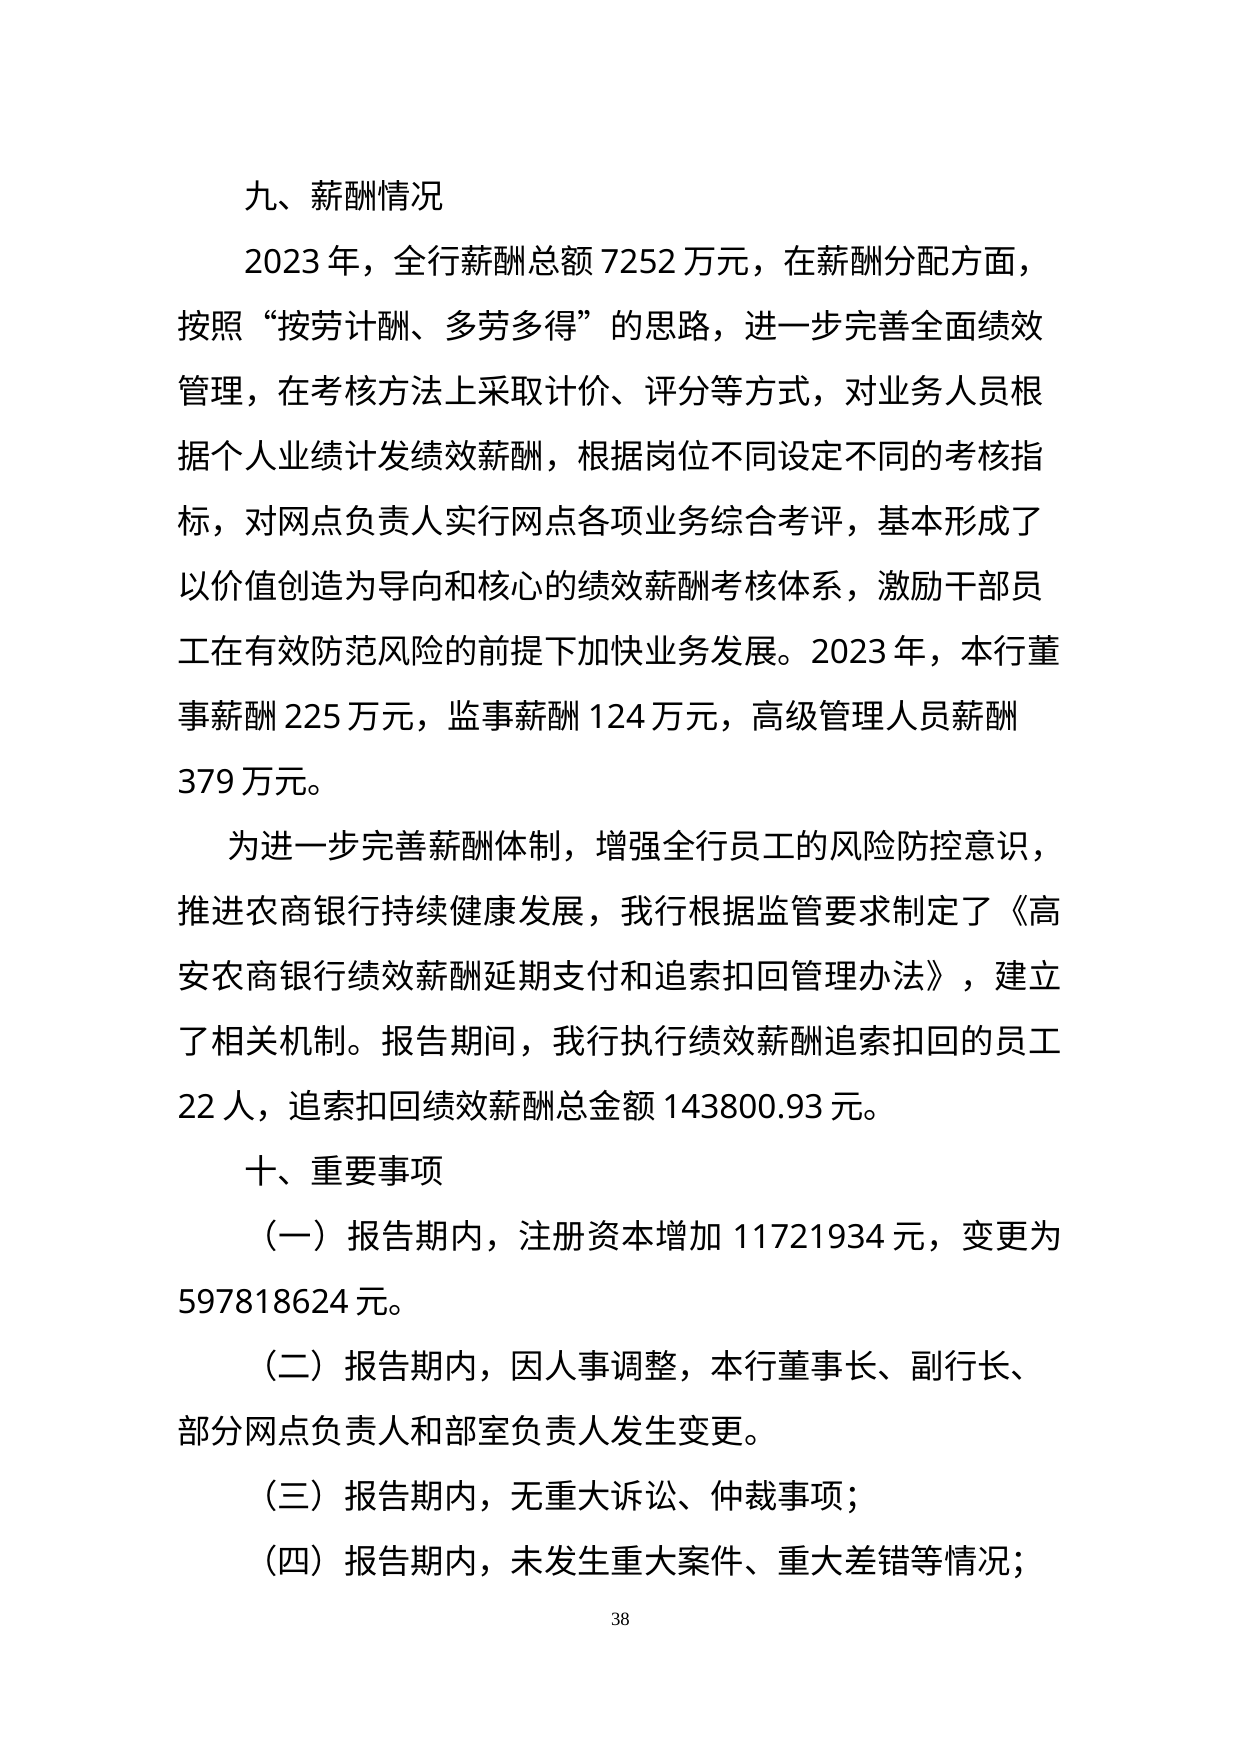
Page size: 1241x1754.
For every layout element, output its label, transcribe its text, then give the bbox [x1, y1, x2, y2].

text （一）报告期内，注册资本增加11721934元，变更为597818624元。 [177, 1202, 1063, 1332]
text 2023年，全行薪酬总额7252万元，在薪酬分配方面，按照“按劳计酬、多劳多得”的思路，进一步完善全面绩效管理，在考核方法上采取计价、评分等方式，对业务人员根据个人业绩计发绩效薪酬，根据岗位不同设定不同的考核指标，对网点负责人实行网点各项业务综合考评，基本形成了以价值创造为导向和核心的绩效薪酬考核体系，激励干部员工在有效防范风险的前提下加快业务发展。2023年，本行董事薪酬225万元，监事薪酬124万元，高级管理人员薪酬379万元。 [177, 227, 1063, 812]
text （四）报告期内，未发生重大案件、重大差错等情况； [177, 1527, 1063, 1592]
text （二）报告期内，因人事调整，本行董事长、副行长、部分网点负责人和部室负责人发生变更。 [177, 1332, 1063, 1462]
text 十、重要事项 [177, 1137, 1063, 1202]
text 九、薪酬情况 [177, 162, 1063, 227]
text 为进一步完善薪酬体制，增强全行员工的风险防控意识，推进农商银行持续健康发展，我行根据监管要求制定了《高安农商银行绩效薪酬延期支付和追索扣回管理办法》，建立了相关机制。报告期间，我行执行绩效薪酬追索扣回的员工22人，追索扣回绩效薪酬总金额143800.93元。 [177, 812, 1063, 1137]
text （三）报告期内，无重大诉讼、仲裁事项； [177, 1462, 1063, 1527]
